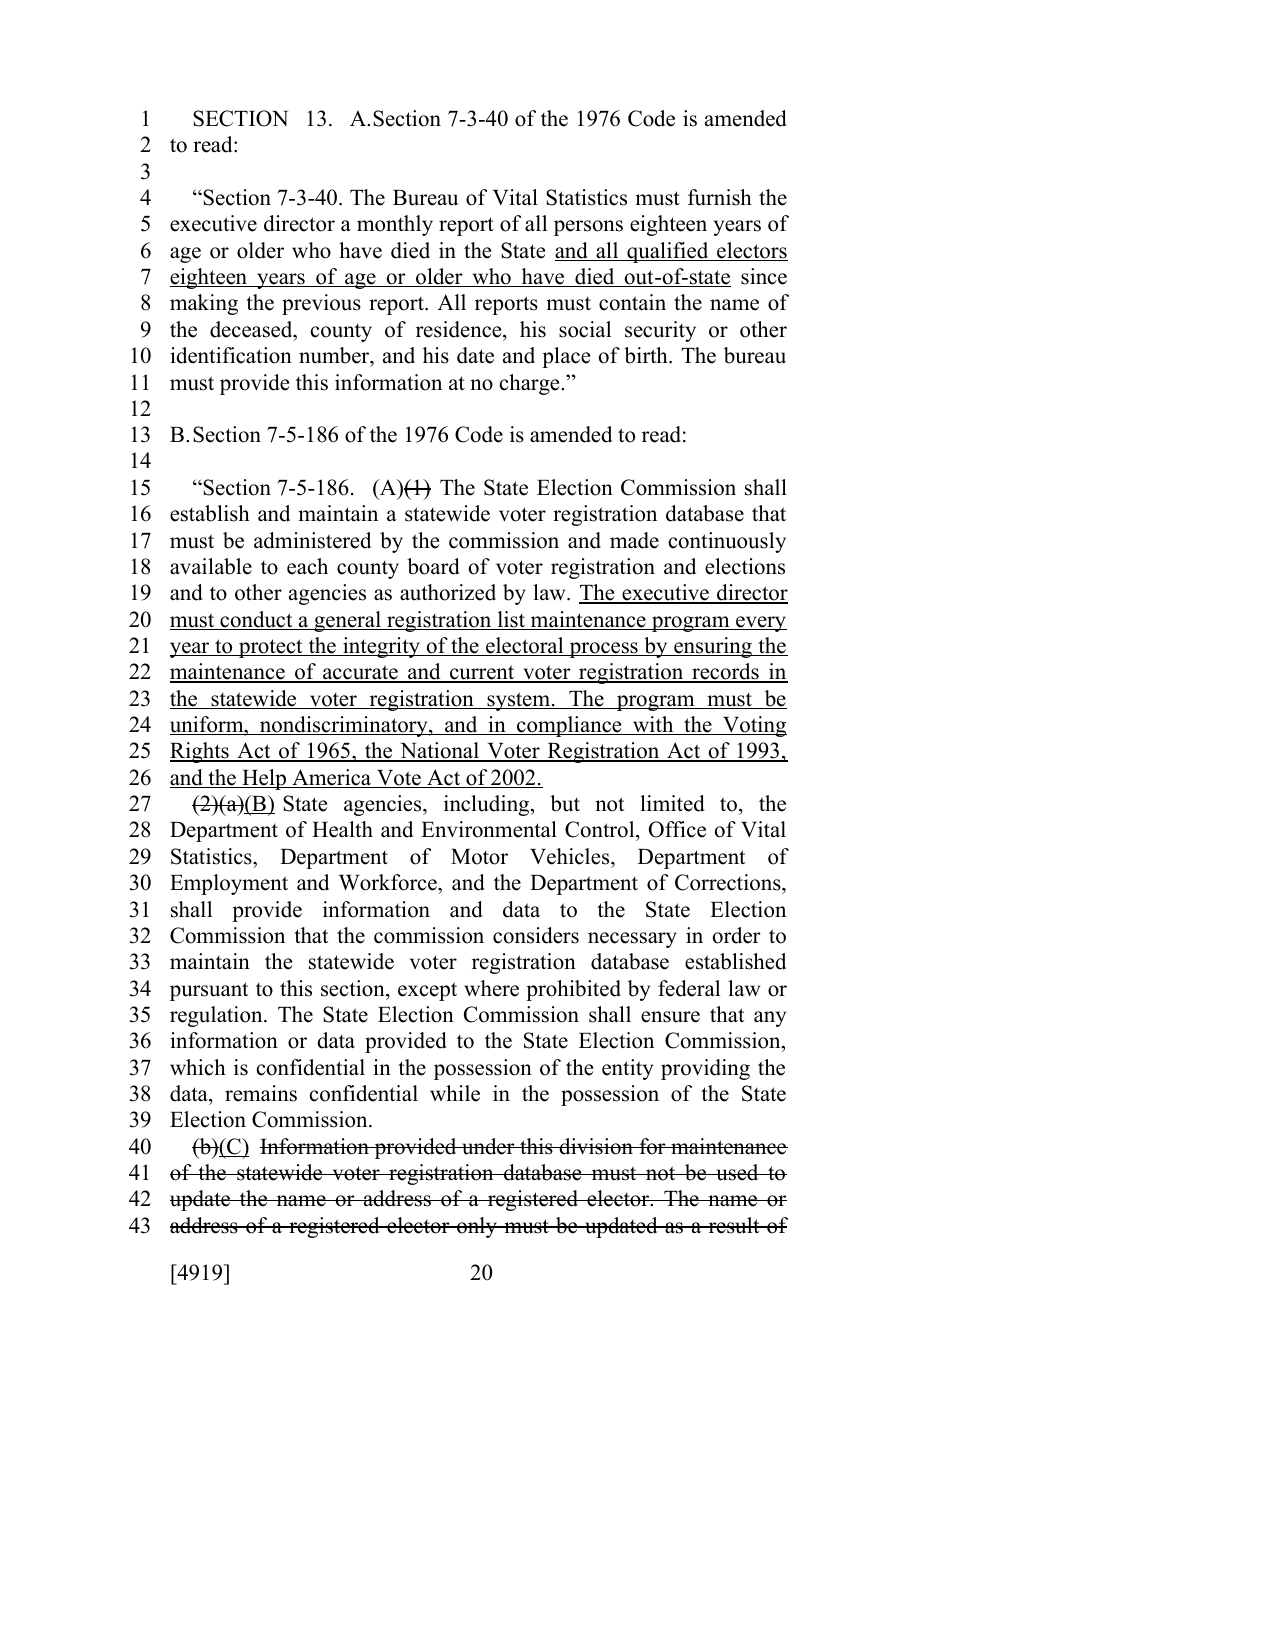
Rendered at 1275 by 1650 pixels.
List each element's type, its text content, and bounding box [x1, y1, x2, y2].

text B. Section 7-5-186 of the 1976 Code is amended to read: [169, 421, 787, 448]
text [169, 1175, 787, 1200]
text “Section 7-5-186. (A)(1) The State Election Commission shall establish and maintain a statewide voter registration database that must be administered by the commission and made continuously available to each county board of voter registration and elections and to other agencies as authorized by law. The executive director must conduct a general registration list maintenance program every year to protect the integrity of the electoral process by ensuring the maintenance of accurate and current voter registration records in the statewide voter registration system. The program must be uniform, nondiscriminatory, and in compliance with the Voting Rights Act of 1965, the National Voter Registration Act of 1993, and the Help America Vote Act of 2002. [169, 474, 787, 629]
text SECTION 13. A. Section 7-3-40 of the 1976 Code is amended to read: [169, 105, 787, 158]
text “Section 7-3-40. The Bureau of Vital Statistics must furnish the executive director a monthly report of all persons eighteen years of age or older who have died in the State and all qualified electors eighteen years of age or older who have died out-of-state since making the previous report. All reports must contain the name of the deceased, county of residence, his social security or other identification number, and his date and place of birth. The bureau must provide this information at no charge.” [169, 184, 787, 395]
text (2)(a)(B) State agencies, including, but not limited to, the Department of Health and Environmental Control, Office of Vital Statistics, Department of Motor Vehicles, Department of Employment and Workforce, and the Department of Corrections, shall provide information and data to the State Election Commission that the commission considers necessary in order to maintain the statewide voter registration database established pursuant to this section, except where prohibited by federal law or regulation. The State Election Commission shall ensure that any information or data provided to the State Election Commission, which is confidential in the possession of the entity providing the data, remains confidential while in the possession of the State Election Commission. [169, 790, 787, 1133]
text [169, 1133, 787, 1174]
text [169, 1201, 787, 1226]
